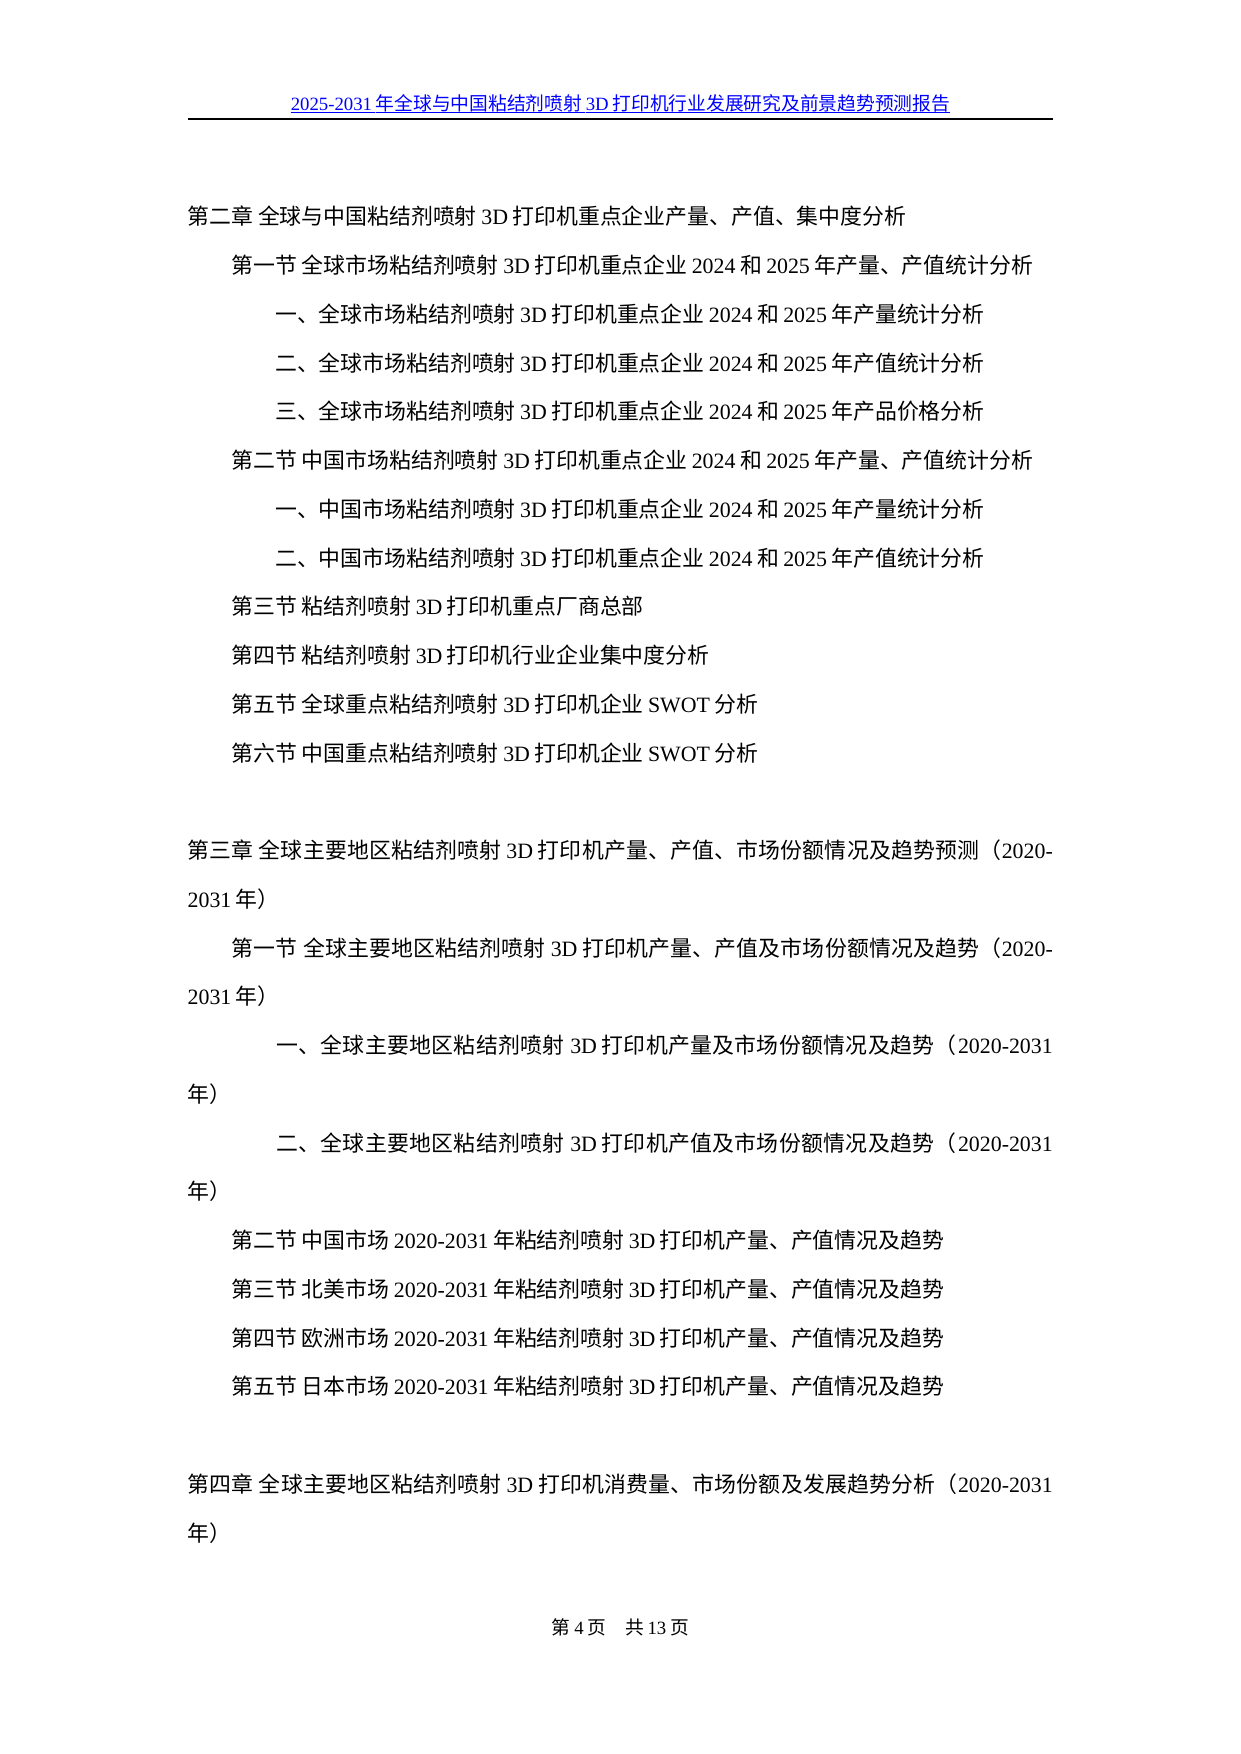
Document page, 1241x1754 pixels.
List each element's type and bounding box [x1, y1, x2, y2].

text [187, 150, 1053, 1548]
